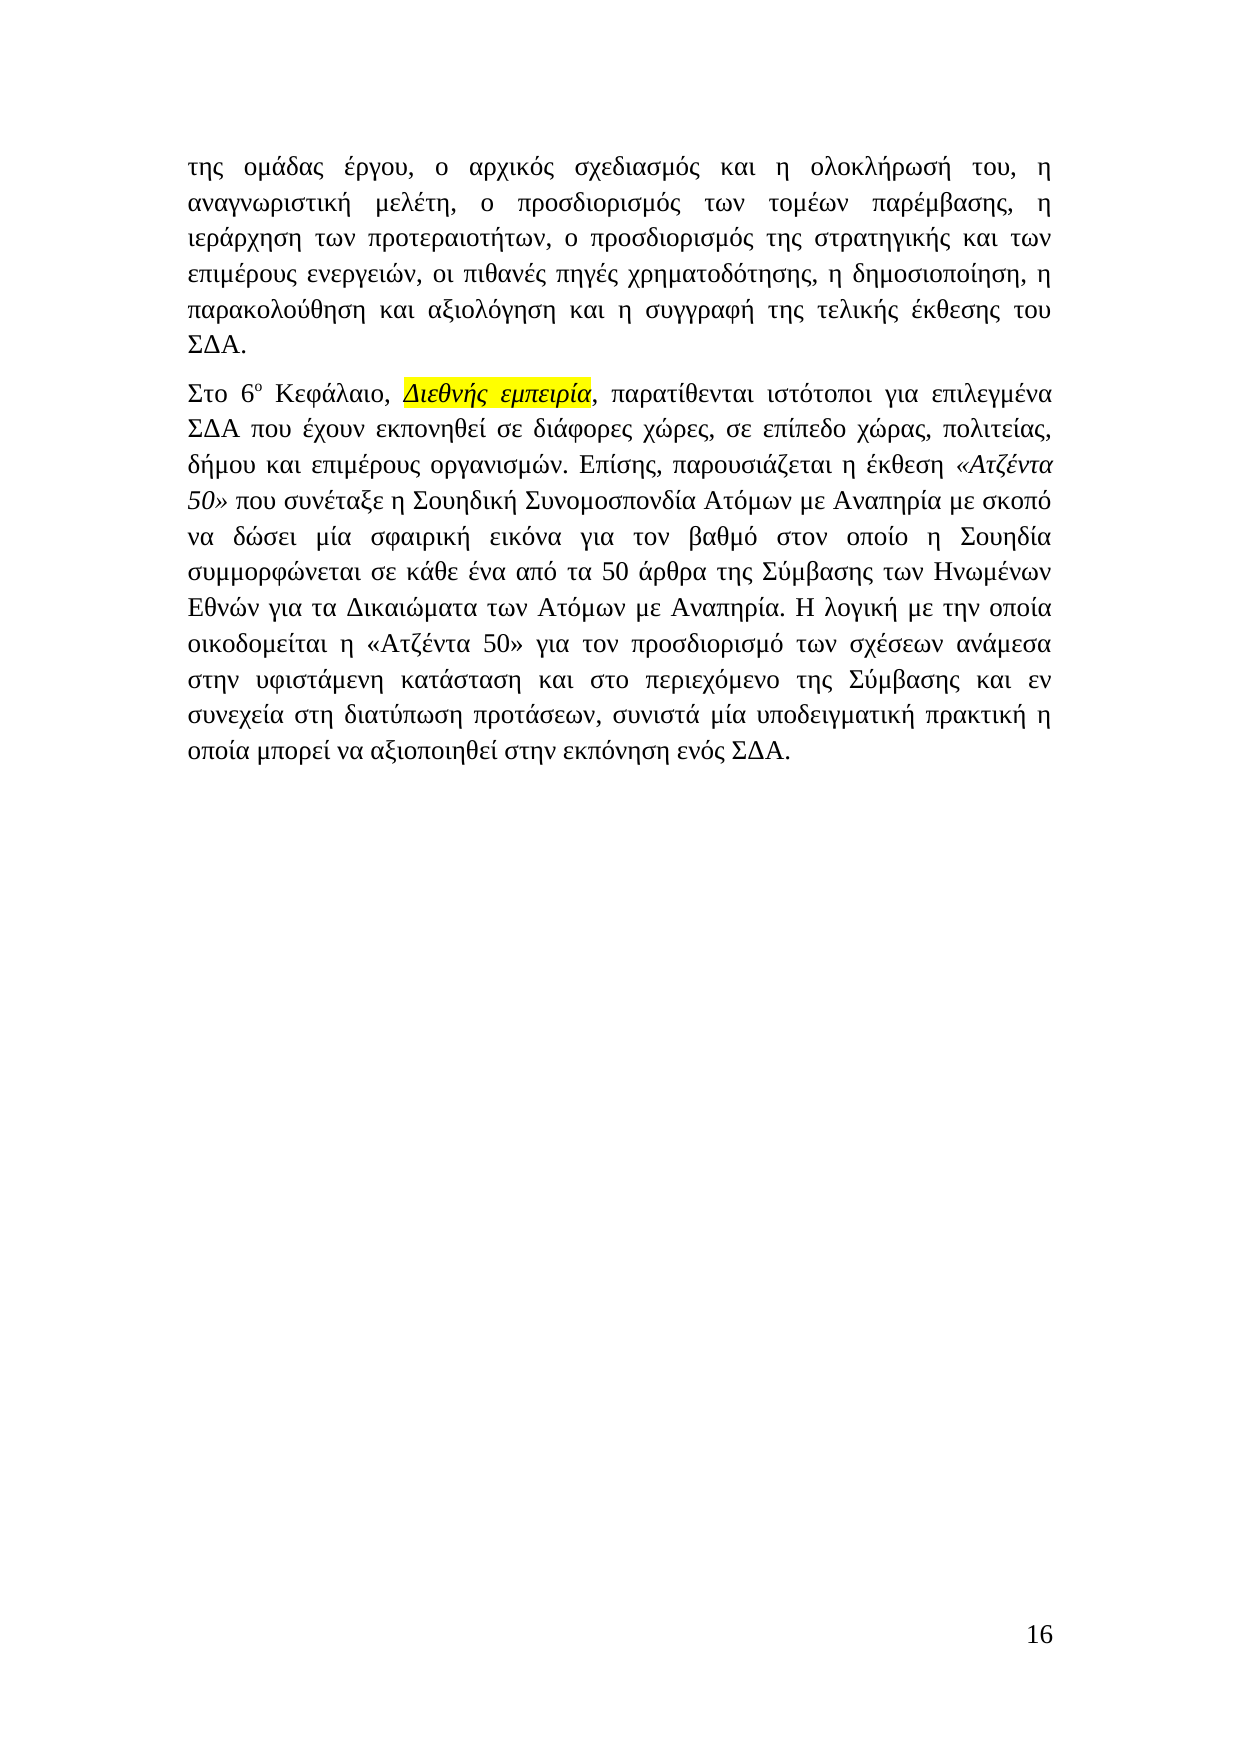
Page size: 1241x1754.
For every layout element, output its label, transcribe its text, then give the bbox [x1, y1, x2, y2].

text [187, 150, 1053, 360]
text Στο 6ο Κεφάλαιο, Διεθνής εμπειρία, παρατίθενται ιστότοποι για επιλεγμένα ΣΔΑ που έχουν εκπονηθεί σε διάφορες χώρες, σε επίπεδο χώρας, πολιτείας, δήμου και επιμέρους οργανισμών. Επίσης, παρουσιάζεται η έκθεση «Ατζέντα 50» που συνέταξε η Σουηδική Συνομοσπονδία Ατόμων με Αναπηρία με σκοπό να δώσει μία σφαιρική εικόνα για τον βαθμό στον οποίο η Σουηδία συμμορφώνεται σε κάθε ένα από τα 50 άρθρα της Σύμβασης των Ηνωμένων Εθνών για τα Δικαιώματα των Ατόμων με Αναπηρία. Η λογική με την οποία οικοδομείται η «Ατζέντα 50» για τον προσδιορισμό των σχέσεων ανάμεσα στην υφιστάμενη κατάσταση και στο περιεχόμενο της Σύμβασης και εν συνεχεία στη διατύπωση προτάσεων, συνιστά μία υποδειγματική πρακτική η οποία μπορεί να αξιοποιηθεί στην εκπόνηση ενός ΣΔΑ. [187, 377, 1053, 765]
